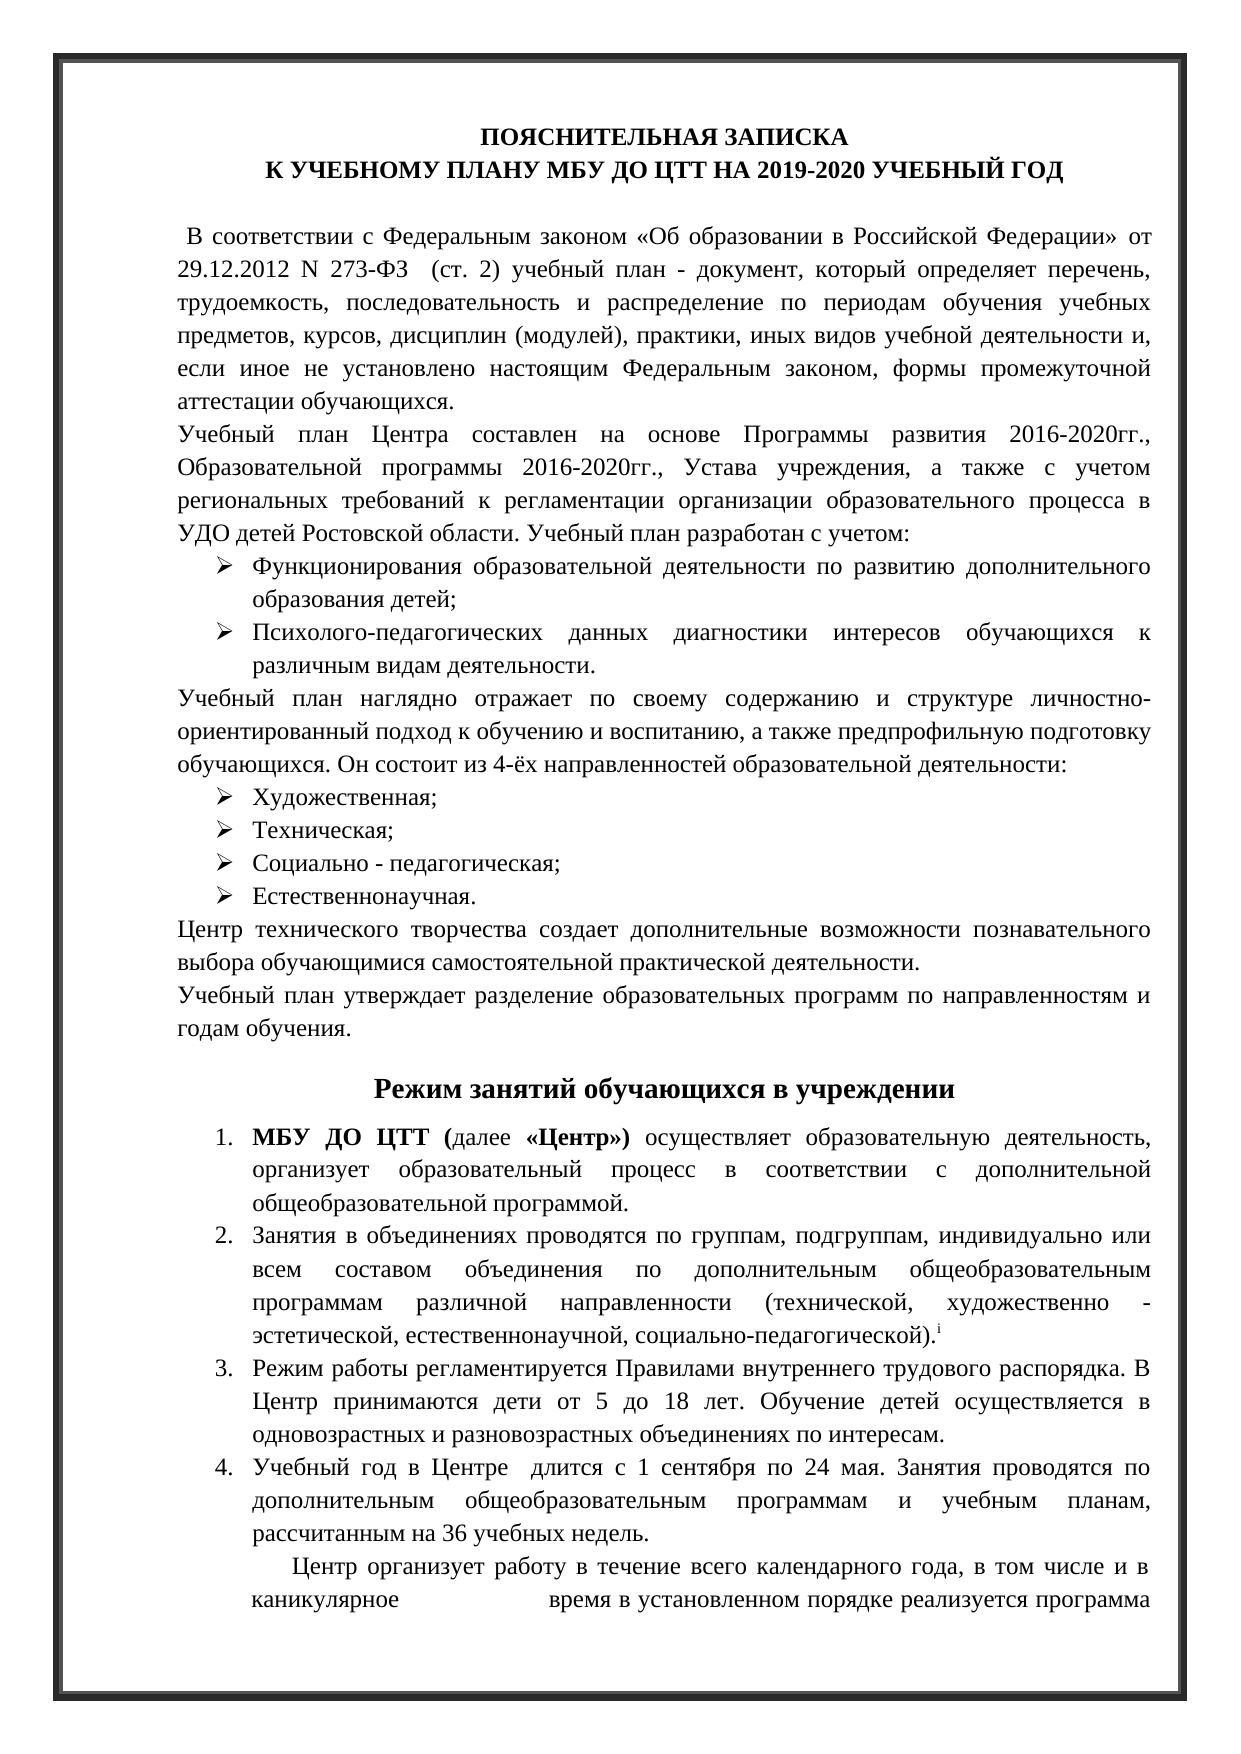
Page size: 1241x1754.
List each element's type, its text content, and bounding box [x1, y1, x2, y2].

list Режим работы регламентируется Правилами внутреннего трудового распорядка. В Центр принимаются дети от 5 до 18 лет. Обучение детей осуществляется в одновозрастных и разновозрастных объединениях по интересам. [214, 1353, 1152, 1447]
list Учебный год в Центре длится с 1 сентября по 24 мая. Занятия проводятся по дополнительным общеобразовательным программам и учебным планам, рассчитанным на 36 учебных недель. [214, 1452, 1152, 1547]
list Техническая; [214, 815, 1152, 844]
text Режим занятий обучающихся в учреждении [177, 1071, 1152, 1105]
text Учебный план наглядно отражает по своему содержанию и структуре личностно- ориентированный подход к обучению и воспитанию, а также предпрофильную подготовку обучающихся. Он состоит из 4-ёх направленностей образовательной деятельности: [177, 683, 1152, 778]
text Центр технического творчества создает дополнительные возможности познавательного выбора обучающимися самостоятельной практической деятельности. [177, 914, 1152, 976]
list Художественная; [214, 782, 1152, 811]
list Психолого-педагогических данных диагностики интересов обучающихся к различным видам деятельности. [214, 617, 1152, 679]
text Учебный план Центра составлен на основе Программы развития 2016-2020гг., Образовательной программы 2016-2020гг., Устава учреждения, а также с учетом региональных требований к регламентации организации образовательного процесса в УДО детей Ростовской области. Учебный план разработан с учетом: [177, 419, 1152, 547]
list Естественнонаучная. [214, 881, 1152, 910]
text К УЧЕБНОМУ ПЛАНУ МБУ ДО ЦТТ НА 2019-2020 УЧЕБНЫЙ ГОД [177, 155, 1152, 183]
text В соответствии с Федеральным законом «Об образовании в Российской Федерации» от 29.12.2012 N 273-ФЗ (ст. 2) учебный план - документ, который определяет перечень, трудоемкость, последовательность и распределение по периодам обучения учебных предметов, курсов, дисциплин (модулей), практики, иных видов учебной деятельности и, если иное не установлено настоящим Федеральным законом, формы промежуточной аттестации обучающихся. [177, 221, 1152, 414]
text ПОЯСНИТЕЛЬНАЯ ЗАПИСКА [177, 122, 1152, 150]
list МБУ ДО ЦТТ (далее «Центр») осуществляет образовательную деятельность, организует образовательный процесс в соответствии с дополнительной общеобразовательной программой. [214, 1122, 1152, 1216]
list Занятия в объединениях проводятся по группам, подгруппам, индивидуально или всем составом объединения по дополнительным общеобразовательным программам различной направленности (технической, художественно - эстетической, естественнонаучной, социально-педагогической). [214, 1221, 1152, 1348]
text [177, 1551, 1152, 1613]
list Социально - педагогическая; [214, 848, 1152, 877]
text Учебный план утверждает разделение образовательных программ по направленностям и годам обучения. [177, 980, 1152, 1042]
list Функционирования образовательной деятельности по развитию дополнительного образования детей; [214, 551, 1152, 613]
